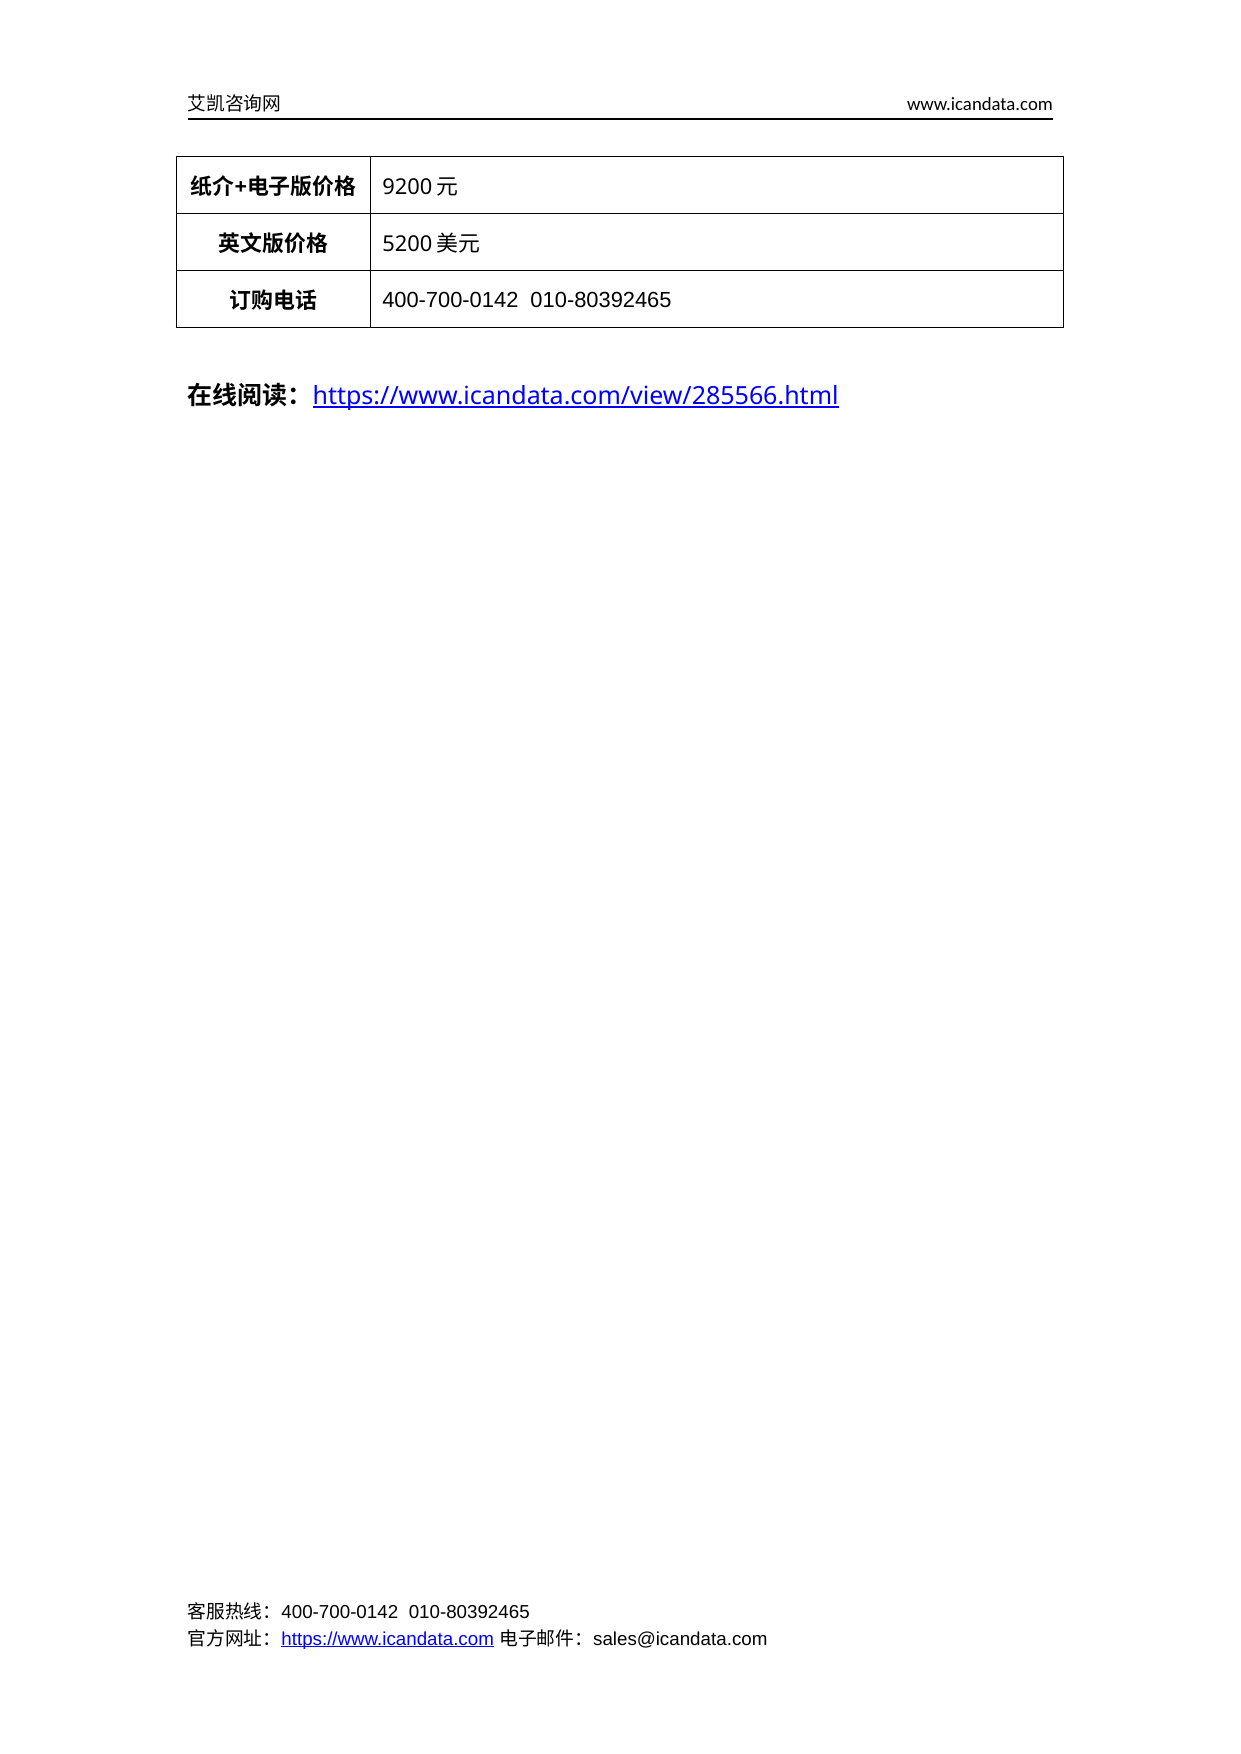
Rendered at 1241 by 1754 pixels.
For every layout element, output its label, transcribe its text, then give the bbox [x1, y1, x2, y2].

table_cell 9200元 [371, 157, 1063, 213]
table_cell 400-700-0142 010-80392465 [371, 271, 1063, 327]
table_cell 5200美元 [371, 214, 1063, 270]
table_cell 纸介+电子版价格 [177, 157, 370, 213]
table_cell 英文版价格 [177, 214, 370, 270]
text 在线阅读：https://www.icandata.com/view/285566.html [187, 361, 1053, 426]
table_cell 订购电话 [177, 271, 370, 327]
